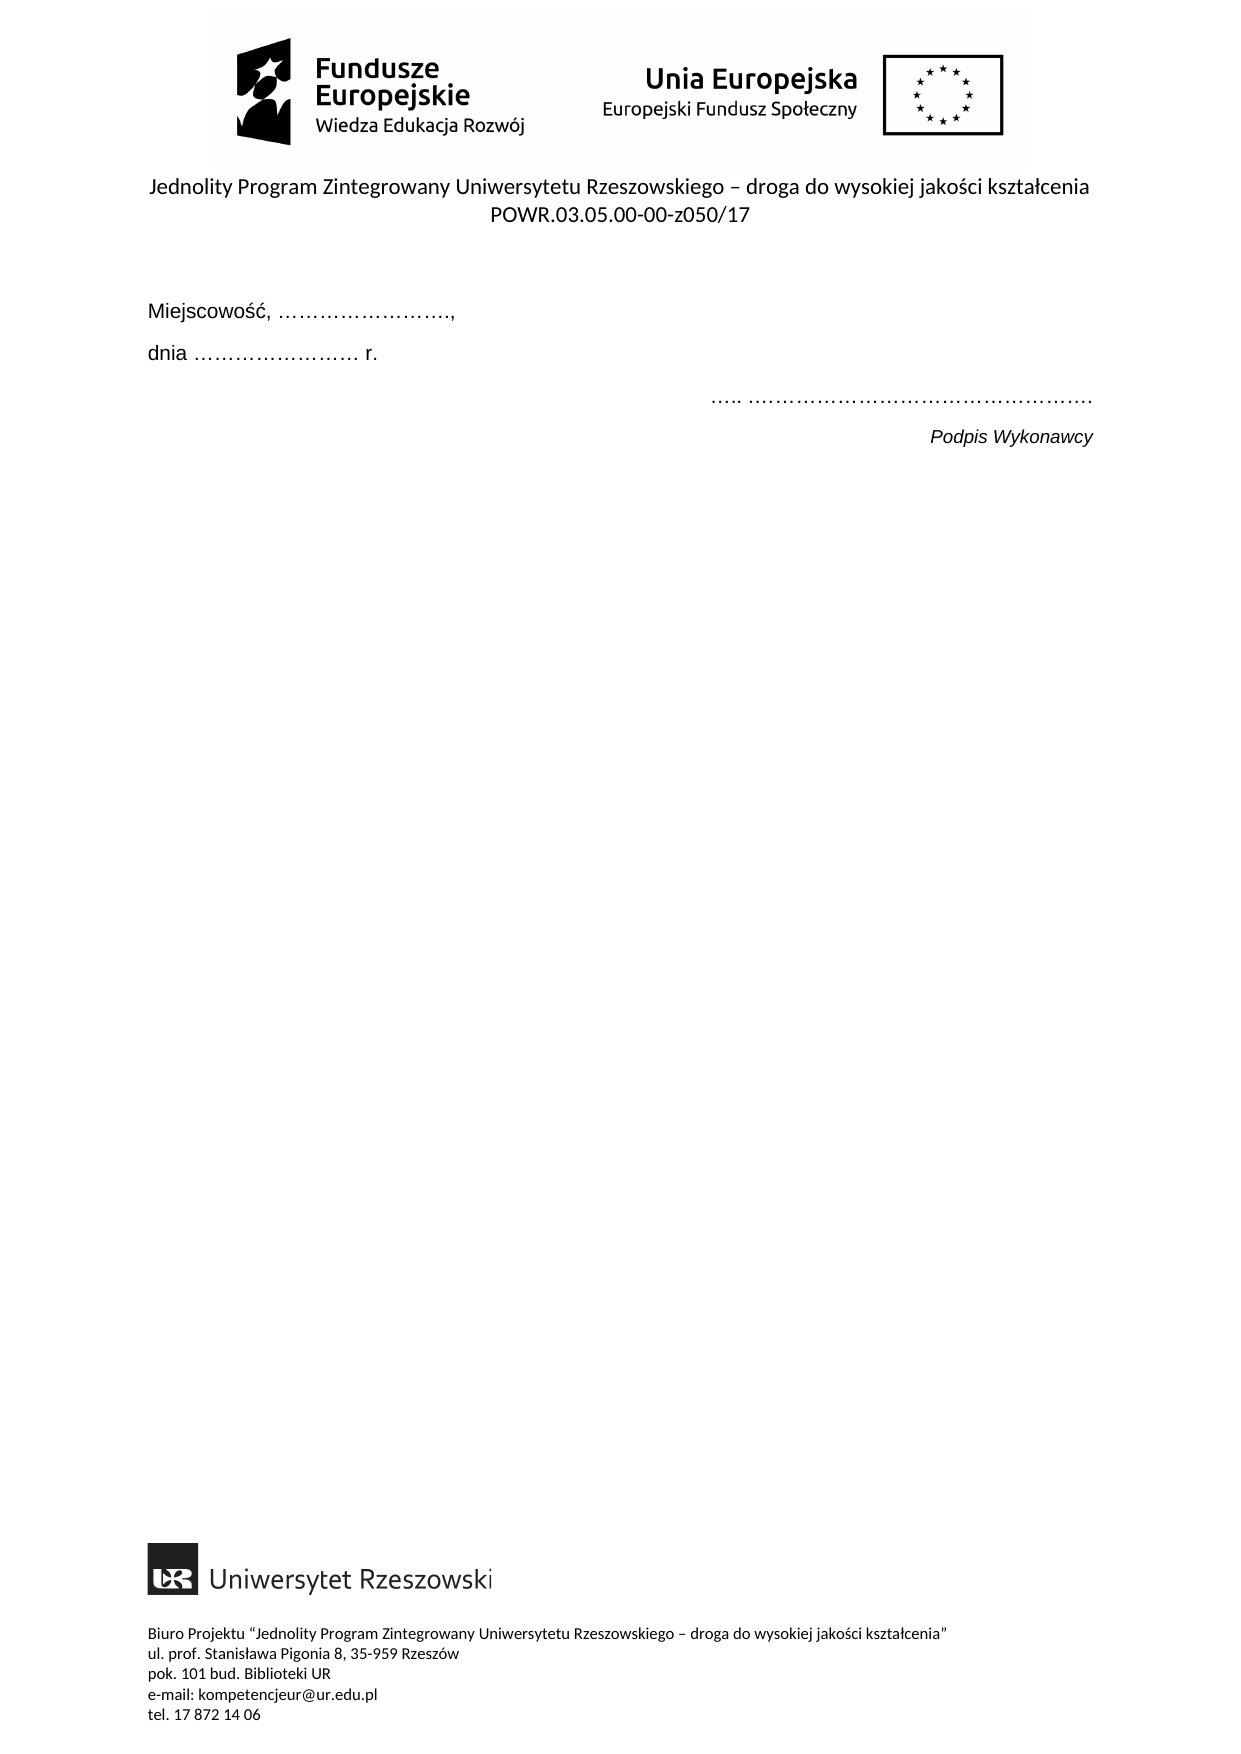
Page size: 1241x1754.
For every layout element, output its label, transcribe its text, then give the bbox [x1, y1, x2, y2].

text Miejscowość, ……………………., [148, 299, 1093, 323]
picture [147, 1543, 492, 1595]
text ….. .…………………………………………. [148, 384, 1093, 408]
text Podpis Wykonawcy [148, 426, 1093, 448]
picture [210, 11, 1030, 172]
text dnia …………………… r. [148, 341, 1093, 365]
